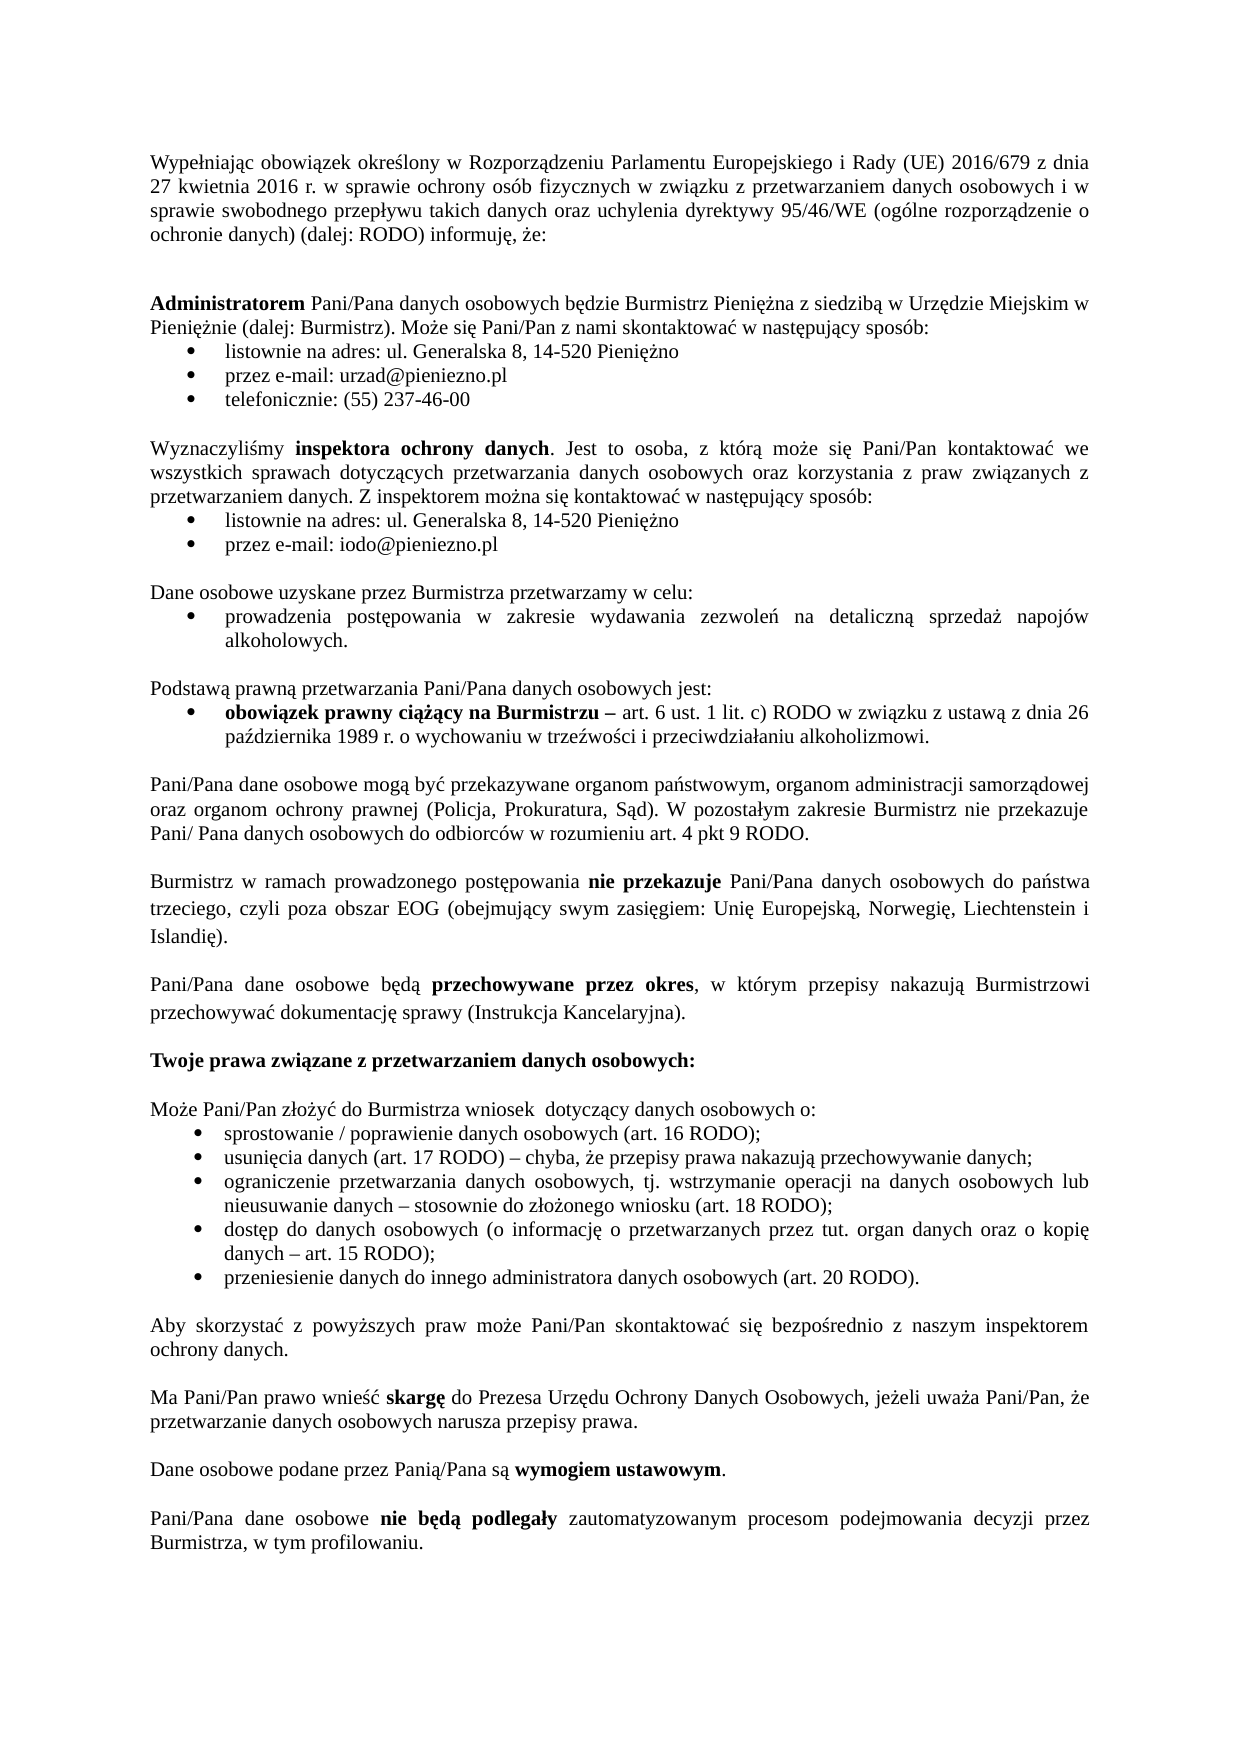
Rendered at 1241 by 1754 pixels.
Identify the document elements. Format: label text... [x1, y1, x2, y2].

list dostęp do danych osobowych (o informację o przetwarzanych przez tut. organ danych oraz o kopię danych – art. 15 RODO); [194, 1217, 1090, 1265]
list ograniczenie przetwarzania danych osobowych, tj. wstrzymanie operacji na danych osobowych lub nieusuwanie danych – stosownie do złożonego wniosku (art. 18 RODO); [194, 1169, 1090, 1217]
text Dane osobowe uzyskane przez Burmistrza przetwarzamy w celu: [150, 580, 1090, 604]
list przez e-mail: iodo@pieniezno.pl [187, 532, 1090, 556]
list sprostowanie / poprawienie danych osobowych (art. 16 RODO); [194, 1121, 1090, 1144]
list prowadzenia postępowania w zakresie wydawania zezwoleń na detaliczną sprzedaż napojów alkoholowych. [187, 604, 1090, 652]
list przeniesienie danych do innego administratora danych osobowych (art. 20 RODO). [194, 1265, 1090, 1289]
text Wyznaczyliśmy inspektora ochrony danych. Jest to osoba, z którą może się Pani/Pan kontaktować we wszystkich sprawach dotyczących przetwarzania danych osobowych oraz korzystania z praw związanych z przetwarzaniem danych. Z inspektorem można się kontaktować w następujący sposób: [150, 436, 1090, 508]
text Podstawą prawną przetwarzania Pani/Pana danych osobowych jest: [150, 676, 1090, 700]
list usunięcia danych (art. 17 RODO) – chyba, że przepisy prawa nakazują przechowywanie danych; [194, 1144, 1090, 1169]
text Może Pani/Pan złożyć do Burmistrza wniosek dotyczący danych osobowych o: [150, 1096, 1090, 1121]
list listownie na adres: ul. Generalska 8, 14-520 Pieniężno [187, 339, 1090, 363]
text Burmistrz w ramach prowadzonego postępowania nie przekazuje Pani/Pana danych osobowych do państwa trzeciego, czyli poza obszar EOG (obejmujący swym zasięgiem: Unię Europejską, Norwegię, Liechtenstein i Islandię). [150, 869, 1090, 948]
text Twoje prawa związane z przetwarzaniem danych osobowych: [150, 1048, 1090, 1072]
list telefonicznie: (55) 237-46-00 [187, 387, 1090, 411]
text Pani/Pana dane osobowe mogą być przekazywane organom państwowym, organom administracji samorządowej oraz organom ochrony prawnej (Policja, Prokuratura, Sąd). W pozostałym zakresie Burmistrz nie przekazuje Pani/ Pana danych osobowych do odbiorców w rozumieniu art. 4 pkt 9 RODO. [150, 772, 1090, 844]
text Ma Pani/Pan prawo wnieść skargę do Prezesa Urzędu Ochrony Danych Osobowych, jeżeli uważa Pani/Pan, że przetwarzanie danych osobowych narusza przepisy prawa. [150, 1385, 1090, 1433]
list przez e-mail: urzad@pieniezno.pl [187, 363, 1090, 387]
text Administratorem Pani/Pana danych osobowych będzie Burmistrz Pieniężna z siedzibą w Urzędzie Miejskim w Pieniężnie (dalej: Burmistrz). Może się Pani/Pan z nami skontaktować w następujący sposób: [150, 291, 1090, 339]
text Pani/Pana dane osobowe będą przechowywane przez okres, w którym przepisy nakazują Burmistrzowi przechowywać dokumentację sprawy (Instrukcja Kancelaryjna). [150, 972, 1090, 1024]
text Aby skorzystać z powyższych praw może Pani/Pan skontaktować się bezpośrednio z naszym inspektorem ochrony danych. [150, 1313, 1090, 1361]
text Dane osobowe podane przez Panią/Pana są wymogiem ustawowym. [150, 1457, 1090, 1481]
list obowiązek prawny ciążący na Burmistrzu – art. 6 ust. 1 lit. c) RODO w związku z ustawą z dnia 26 października 1989 r. o wychowaniu w trzeźwości i przeciwdziałaniu alkoholizmowi. [187, 700, 1090, 748]
text Pani/Pana dane osobowe nie będą podlegały zautomatyzowanym procesom podejmowania decyzji przez Burmistrza, w tym profilowaniu. [150, 1506, 1090, 1554]
text Wypełniając obowiązek określony w Rozporządzeniu Parlamentu Europejskiego i Rady (UE) 2016/679 z dnia 27 kwietnia 2016 r. w sprawie ochrony osób fizycznych w związku z przetwarzaniem danych osobowych i w sprawie swobodnego przepływu takich danych oraz uchylenia dyrektywy 95/46/WE (ogólne rozporządzenie o ochronie danych) (dalej: RODO) informuję, że: [150, 150, 1090, 246]
list listownie na adres: ul. Generalska 8, 14-520 Pieniężno [187, 508, 1090, 532]
